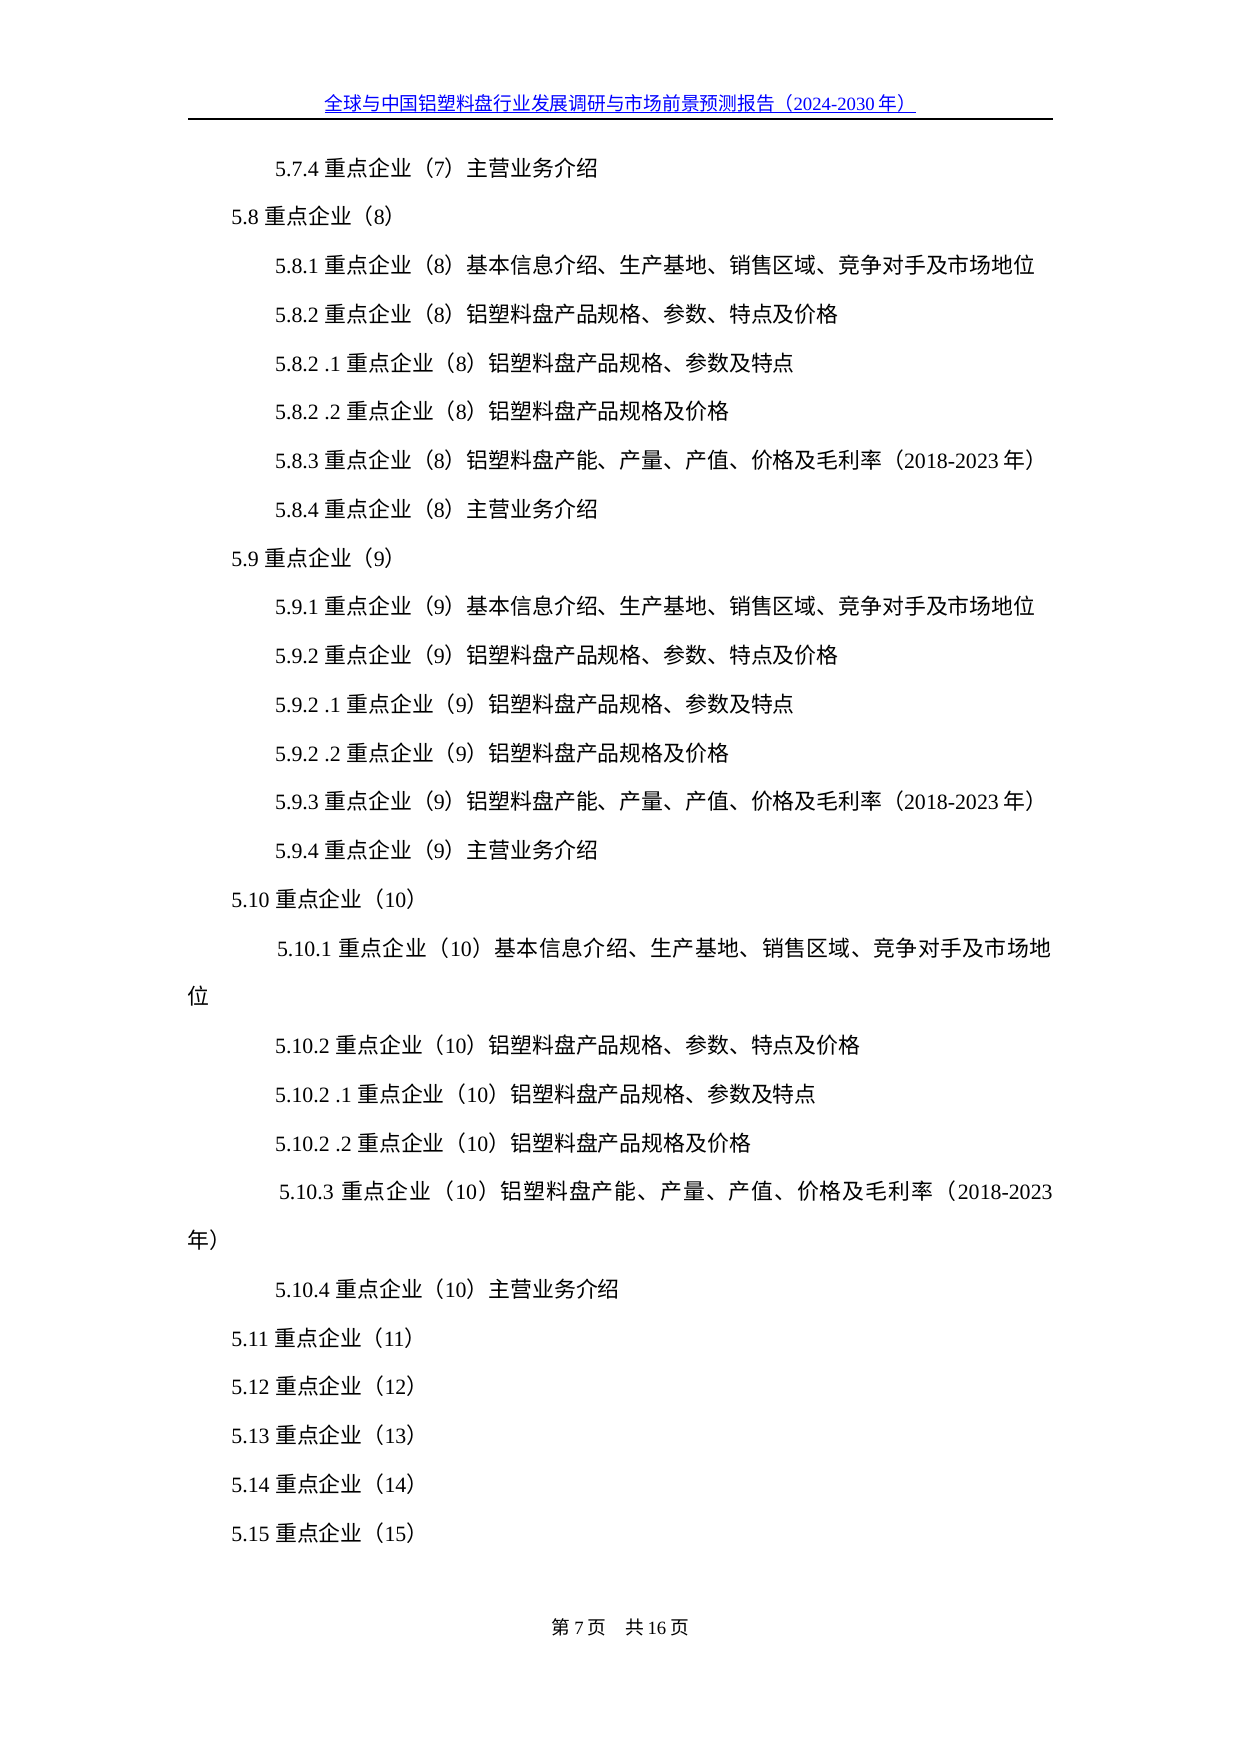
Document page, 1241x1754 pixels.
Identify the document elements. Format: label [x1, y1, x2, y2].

text [187, 150, 1053, 1548]
